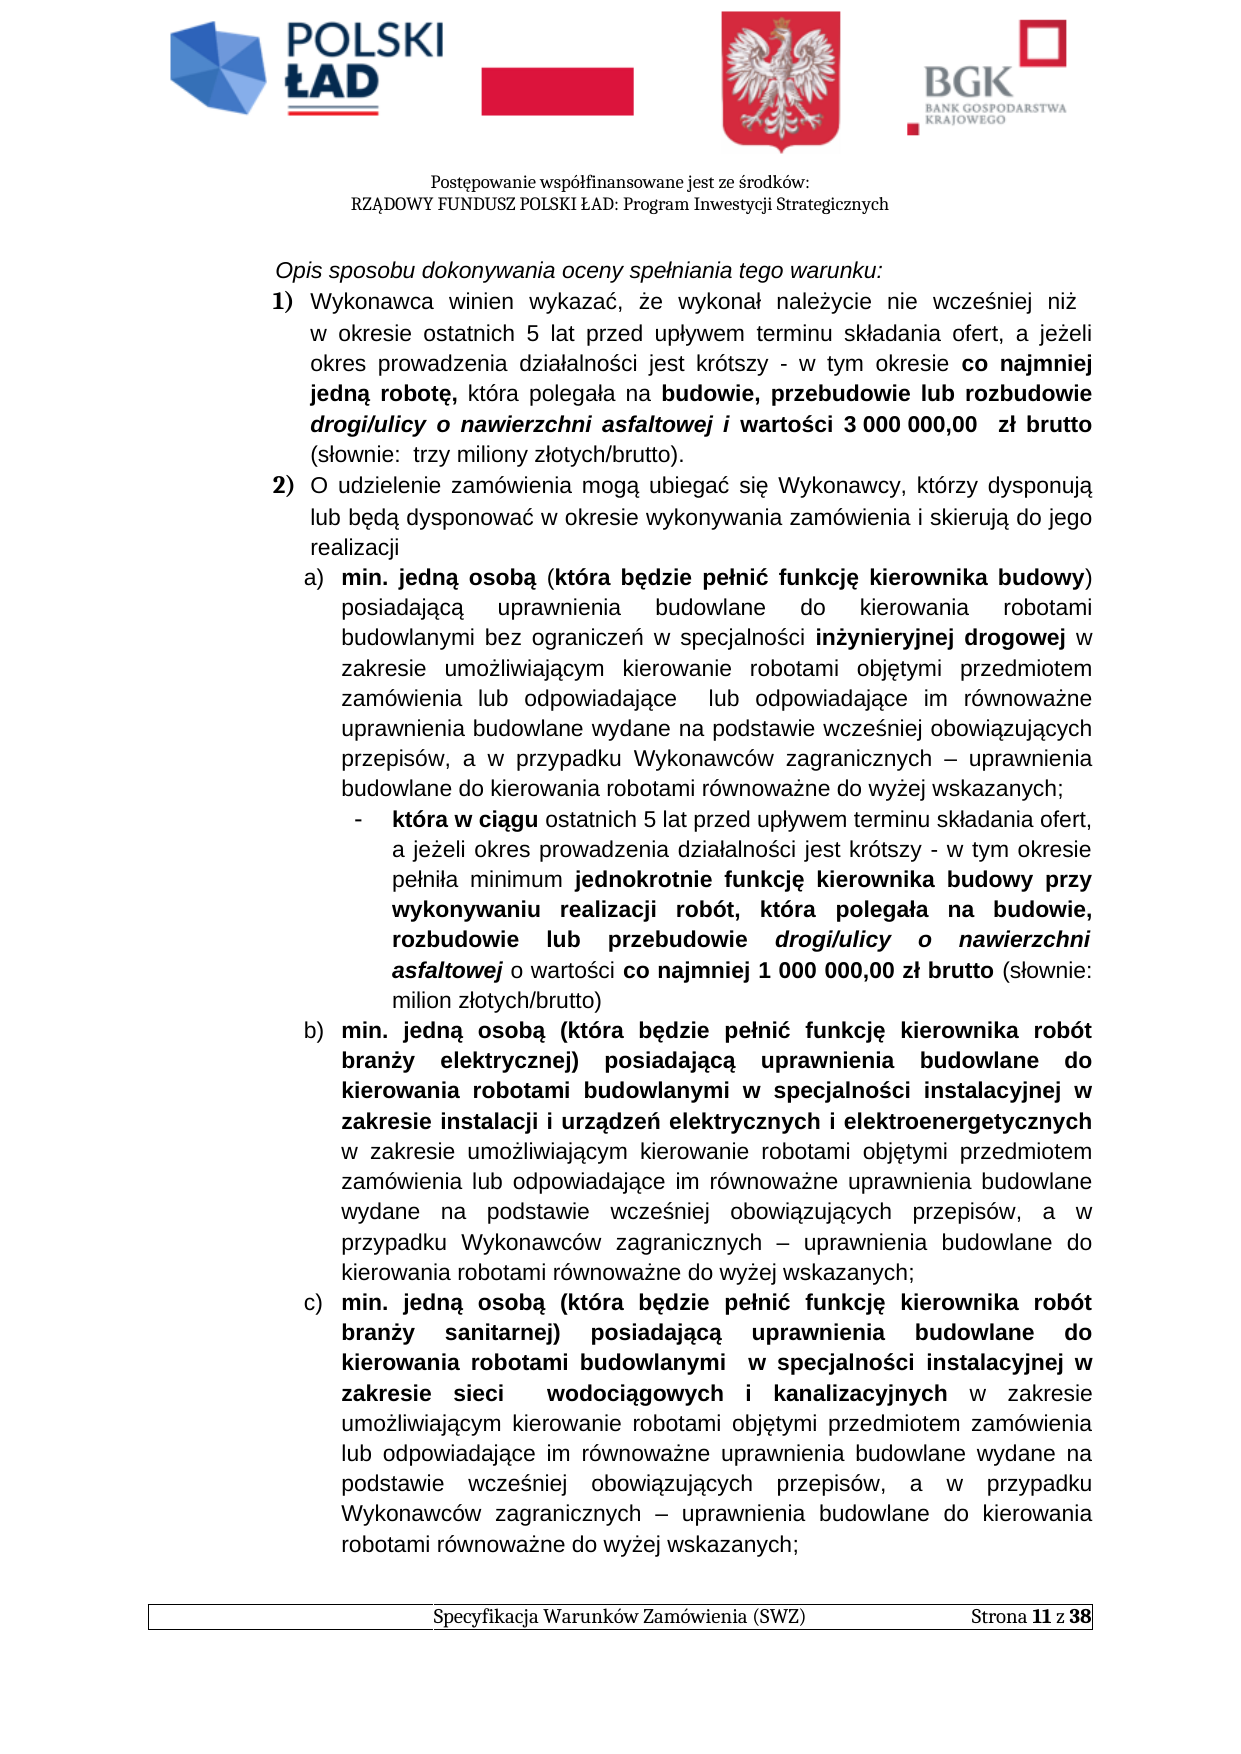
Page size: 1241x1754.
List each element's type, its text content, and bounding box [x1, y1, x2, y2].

list min. jedną osobą (która będzie pełnić funkcję kierownika robót branży elektrycznej) posiadającą uprawnienia budowlane do kierowania robotami budowlanymi w specjalności instalacyjnej w zakresie instalacji i urządzeń elektrycznych i elektroenergetycznych w zakresie umożliwiającym kierowanie robotami objętymi przedmiotem zamówienia lub odpowiadające im równoważne uprawnienia budowlane wydane na podstawie wcześniej obowiązujących przepisów, a w przypadku Wykonawców zagranicznych – uprawnienia budowlane do kierowania robotami równoważne do wyżej wskazanych; [304, 1017, 1093, 1285]
picture [147, 0, 1093, 172]
list min. jedną osobą (która będzie pełnić funkcję kierownika budowy) posiadającą uprawnienia budowlane do kierowania robotami budowlanymi bez ograniczeń w specjalności inżynieryjnej drogowej w zakresie umożliwiającym kierowanie robotami objętymi przedmiotem zamówienia lub odpowiadające lub odpowiadające im równoważne uprawnienia budowlane wydane na podstawie wcześniej obowiązujących przepisów, a w przypadku Wykonawców zagranicznych – uprawnienia budowlane do kierowania robotami równoważne do wyżej wskazanych; [304, 564, 1093, 802]
list Opis sposobu dokonywania oceny spełniania tego warunku: [221, 257, 1093, 283]
list Wykonawca winien wykazać, że wykonał należycie nie wcześniej niż w okresie ostatnich 5 lat przed upływem terminu składania ofert, a jeżeli okres prowadzenia działalności jest krótszy - w tym okresie co najmniej jedną robotę, która polegała na budowie, przebudowie lub rozbudowie drogi/ulicy o nawierzchni asfaltowej i wartości 3 000 000,00 zł brutto (słownie: trzy miliony złotych/brutto). [273, 287, 1093, 467]
list min. jedną osobą (która będzie pełnić funkcję kierownika robót branży sanitarnej) posiadającą uprawnienia budowlane do kierowania robotami budowlanymi w specjalności instalacyjnej w zakresie sieci wodociągowych i kanalizacyjnych w zakresie umożliwiającym kierowanie robotami objętymi przedmiotem zamówienia lub odpowiadające im równoważne uprawnienia budowlane wydane na podstawie wcześniej obowiązujących przepisów, a w przypadku Wykonawców zagranicznych – uprawnienia budowlane do kierowania robotami równoważne do wyżej wskazanych; [304, 1289, 1093, 1557]
list O udzielenie zamówienia mogą ubiegać się Wykonawcy, którzy dysponują lub będą dysponować w okresie wykonywania zamówienia i skierują do jego realizacji [273, 471, 1093, 560]
list która w ciągu ostatnich 5 lat przed upływem terminu składania ofert, a jeżeli okres prowadzenia działalności jest krótszy - w tym okresie pełniła minimum jednokrotnie funkcję kierownika budowy przy wykonywaniu realizacji robót, która polegała na budowie, rozbudowie lub przebudowie drogi/ulicy o nawierzchni asfaltowej o wartości co najmniej 1 000 000,00 zł brutto (słownie: milion złotych/brutto) [354, 806, 1093, 1013]
